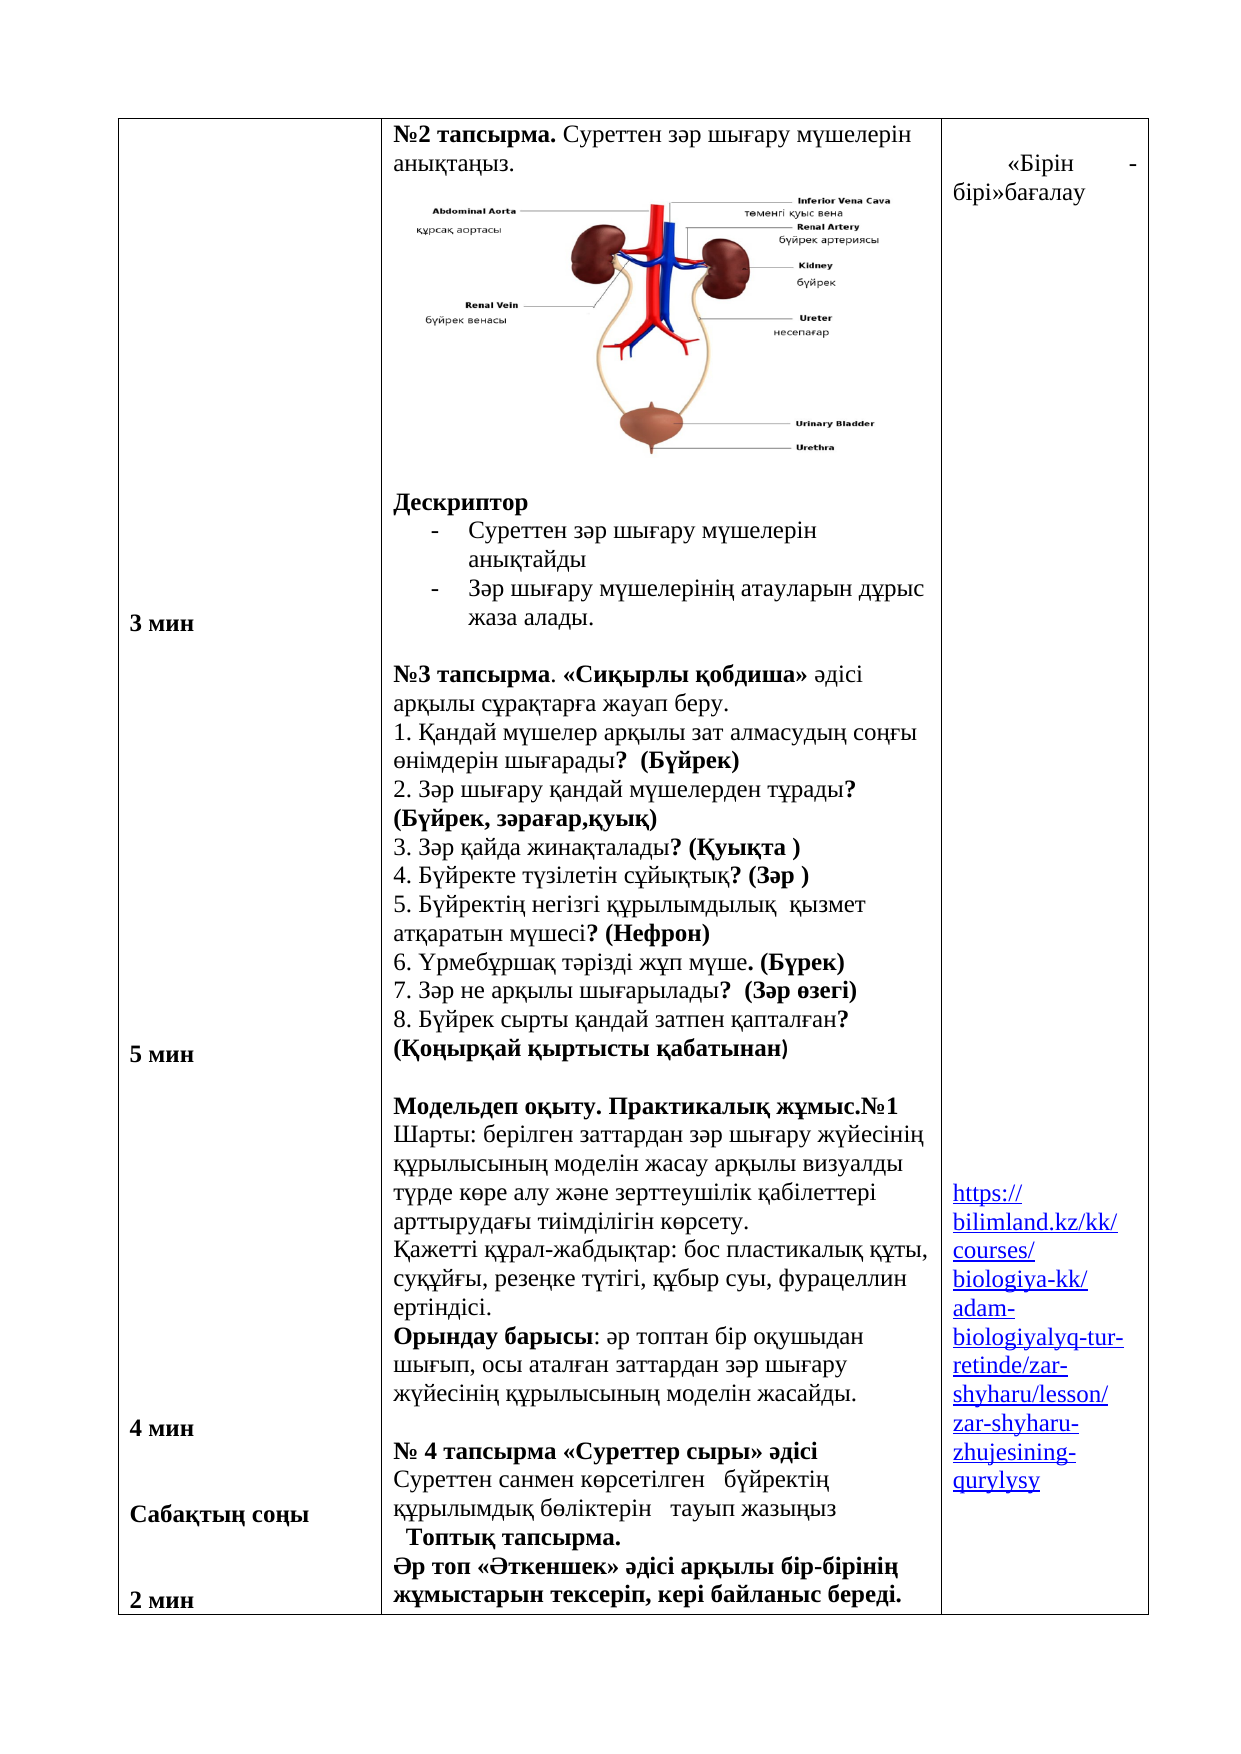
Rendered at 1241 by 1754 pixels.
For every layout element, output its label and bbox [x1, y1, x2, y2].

table_cell [382, 119, 941, 1614]
picture [393, 176, 904, 458]
table_cell [942, 119, 1148, 1614]
table_cell [119, 119, 381, 1614]
